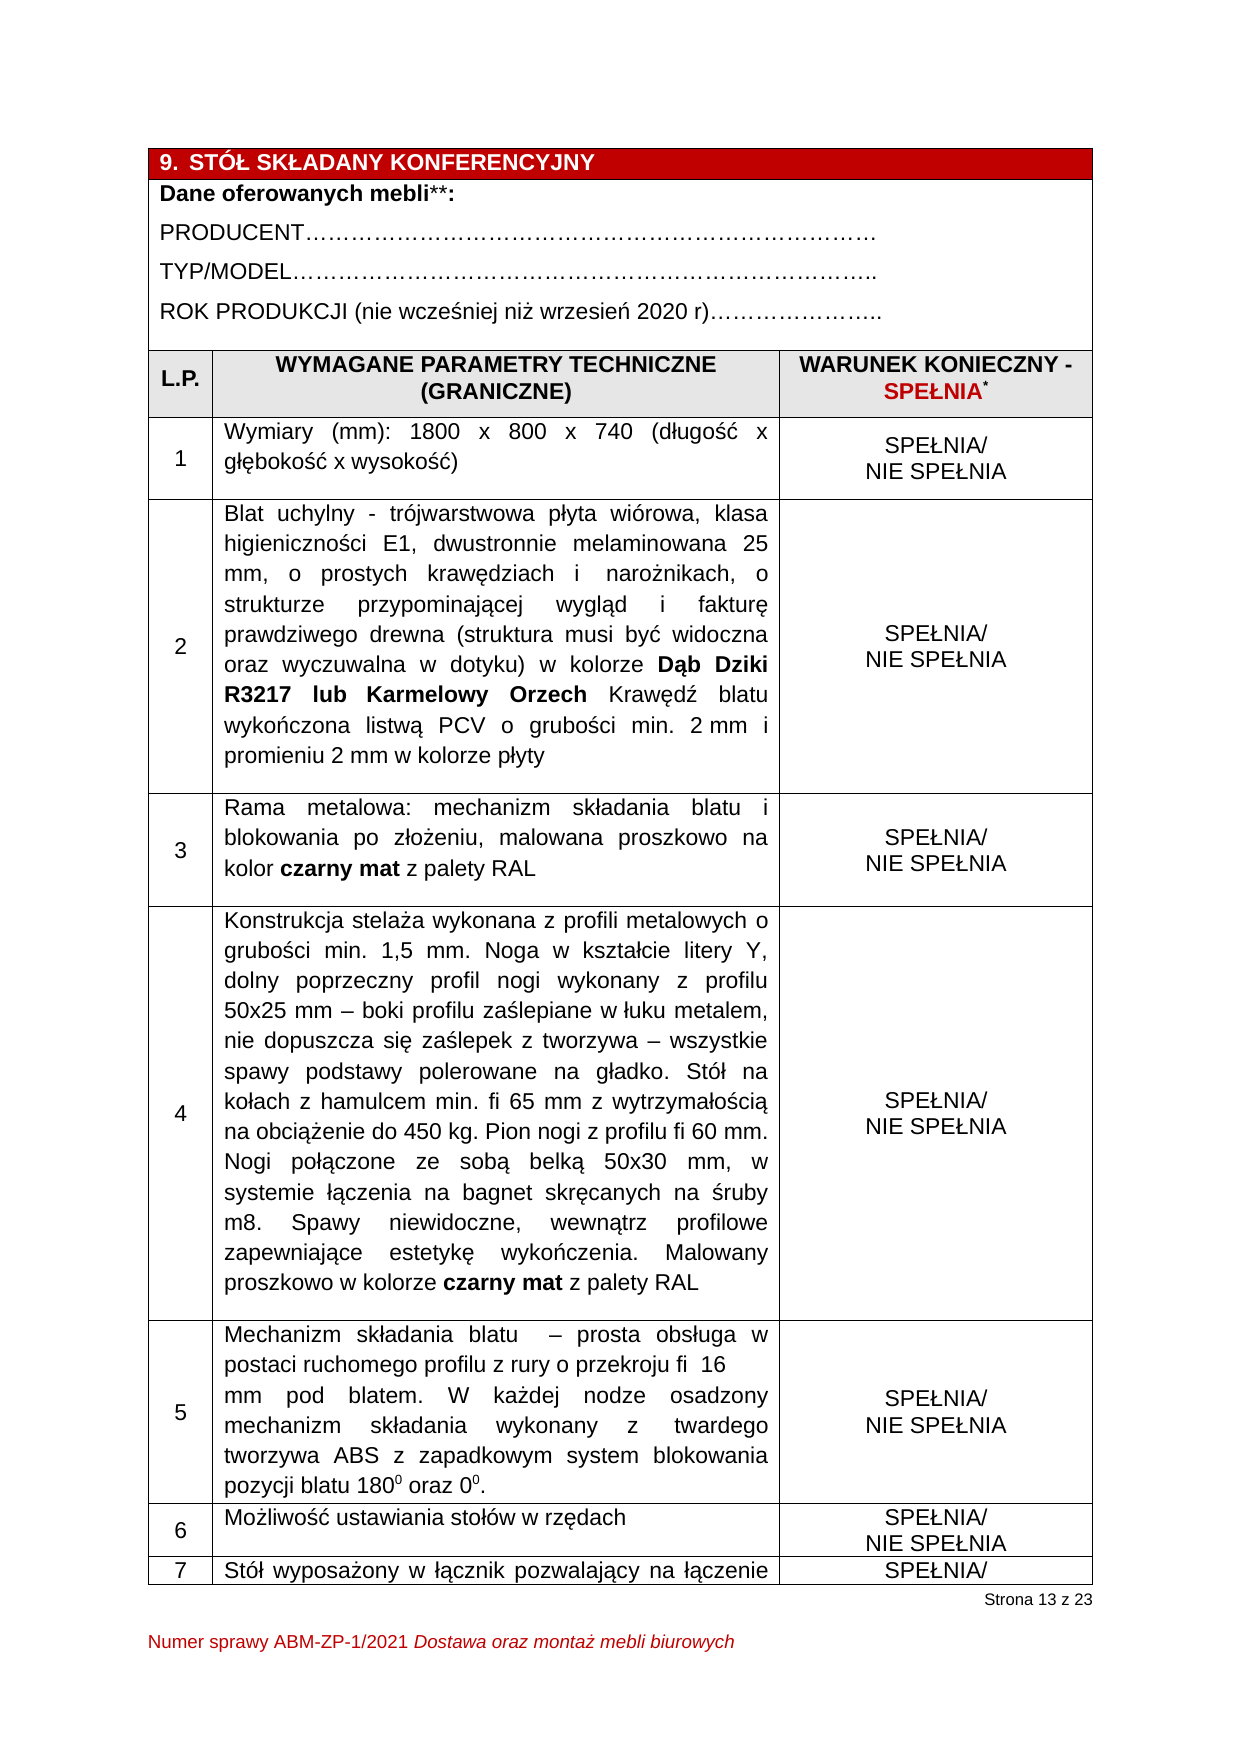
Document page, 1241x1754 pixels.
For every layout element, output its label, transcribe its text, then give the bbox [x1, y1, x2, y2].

table_cell SPEŁNIA/ NIE SPEŁNIA [780, 907, 1092, 1320]
table_cell 1 [149, 418, 212, 499]
table_cell 7 [149, 1557, 212, 1583]
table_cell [213, 1557, 779, 1583]
table_cell 3 [149, 794, 212, 906]
table_header STÓŁ SKŁADANY KONFERENCYJNY [149, 149, 1092, 179]
table_cell Konstrukcja stelaża wykonana z profili metalowych o grubości min. 1,5 mm. Noga w kształcie litery Y, dolny poprzeczny profil nogi wykonany z profilu 50x25 mm – boki profilu zaślepiane w łuku metalem, nie dopuszcza się zaślepek z tworzywa – wszystkie spawy podstawy polerowane na gładko. Stół na kołach z hamulcem min. fi 65 mm z wytrzymałością na obciążenie do 450 kg. Pion nogi z profilu fi 60 mm. Nogi połączone ze sobą belką 50x30 mm, w systemie łączenia na bagnet skręcanych na śruby m8. Spawy niewidoczne, wewnątrz profilowe zapewniające estetykę wykończenia. Malowany proszkowo w kolorze czarny mat z palety RAL [213, 907, 779, 1320]
table_cell Blat uchylny - trójwarstwowa płyta wiórowa, klasa higieniczności E1, dwustronnie melaminowana 25 mm, o prostych krawędziach i narożnikach, o strukturze przypominającej wygląd i fakturę prawdziwego drewna (struktura musi być widoczna oraz wyczuwalna w dotyku) w kolorze Dąb Dziki R3217 lub Karmelowy Orzech Krawędź blatu wykończona listwą PCV o grubości min. 2 mm i promieniu 2 mm w kolorze płyty [213, 500, 779, 793]
table_cell WARUNEK KONIECZNY -SPEŁNIA* [780, 351, 1092, 417]
table_cell Mechanizm składania blatu – prosta obsługa w postaci ruchomego profilu z rury o przekroju fi 16 mm pod blatem. W każdej nodze osadzony mechanizm składania wykonany z twardego tworzywa ABS z zapadkowym system blokowania pozycji blatu 1800 oraz 00. [213, 1321, 779, 1502]
table_cell Dane oferowanych mebli**: PRODUCENT………………………………………………………………… TYP/MODEL………………………………………………………………….. ROK PRODUKCJI (nie wcześniej niż wrzesień 2020 r)………………….. [149, 180, 1092, 350]
table_cell Wymiary (mm): 1800 x 800 x 740 (długość x głębokość x wysokość) [213, 418, 779, 499]
table_cell 4 [149, 907, 212, 1320]
table_cell SPEŁNIA/ NIE SPEŁNIA [780, 1321, 1092, 1502]
table_cell Możliwość ustawiania stołów w rzędach [213, 1504, 779, 1556]
table_cell SPEŁNIA/ NIE SPEŁNIA [780, 794, 1092, 906]
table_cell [780, 1557, 1092, 1583]
table_cell L.P. [149, 351, 212, 417]
table_cell SPEŁNIA/ NIE SPEŁNIA [780, 1504, 1092, 1556]
table_cell 6 [149, 1504, 212, 1556]
table_cell WYMAGANE PARAMETRY TECHNICZNE (GRANICZNE) [213, 351, 779, 417]
table_cell SPEŁNIA/ NIE SPEŁNIA [780, 500, 1092, 793]
table_cell SPEŁNIA/ NIE SPEŁNIA [780, 418, 1092, 499]
table_cell 2 [149, 500, 212, 793]
table_cell Rama metalowa: mechanizm składania blatu i blokowania po złożeniu, malowana proszkowo na kolor czarny mat z palety RAL [213, 794, 779, 906]
table_cell 5 [149, 1321, 212, 1502]
